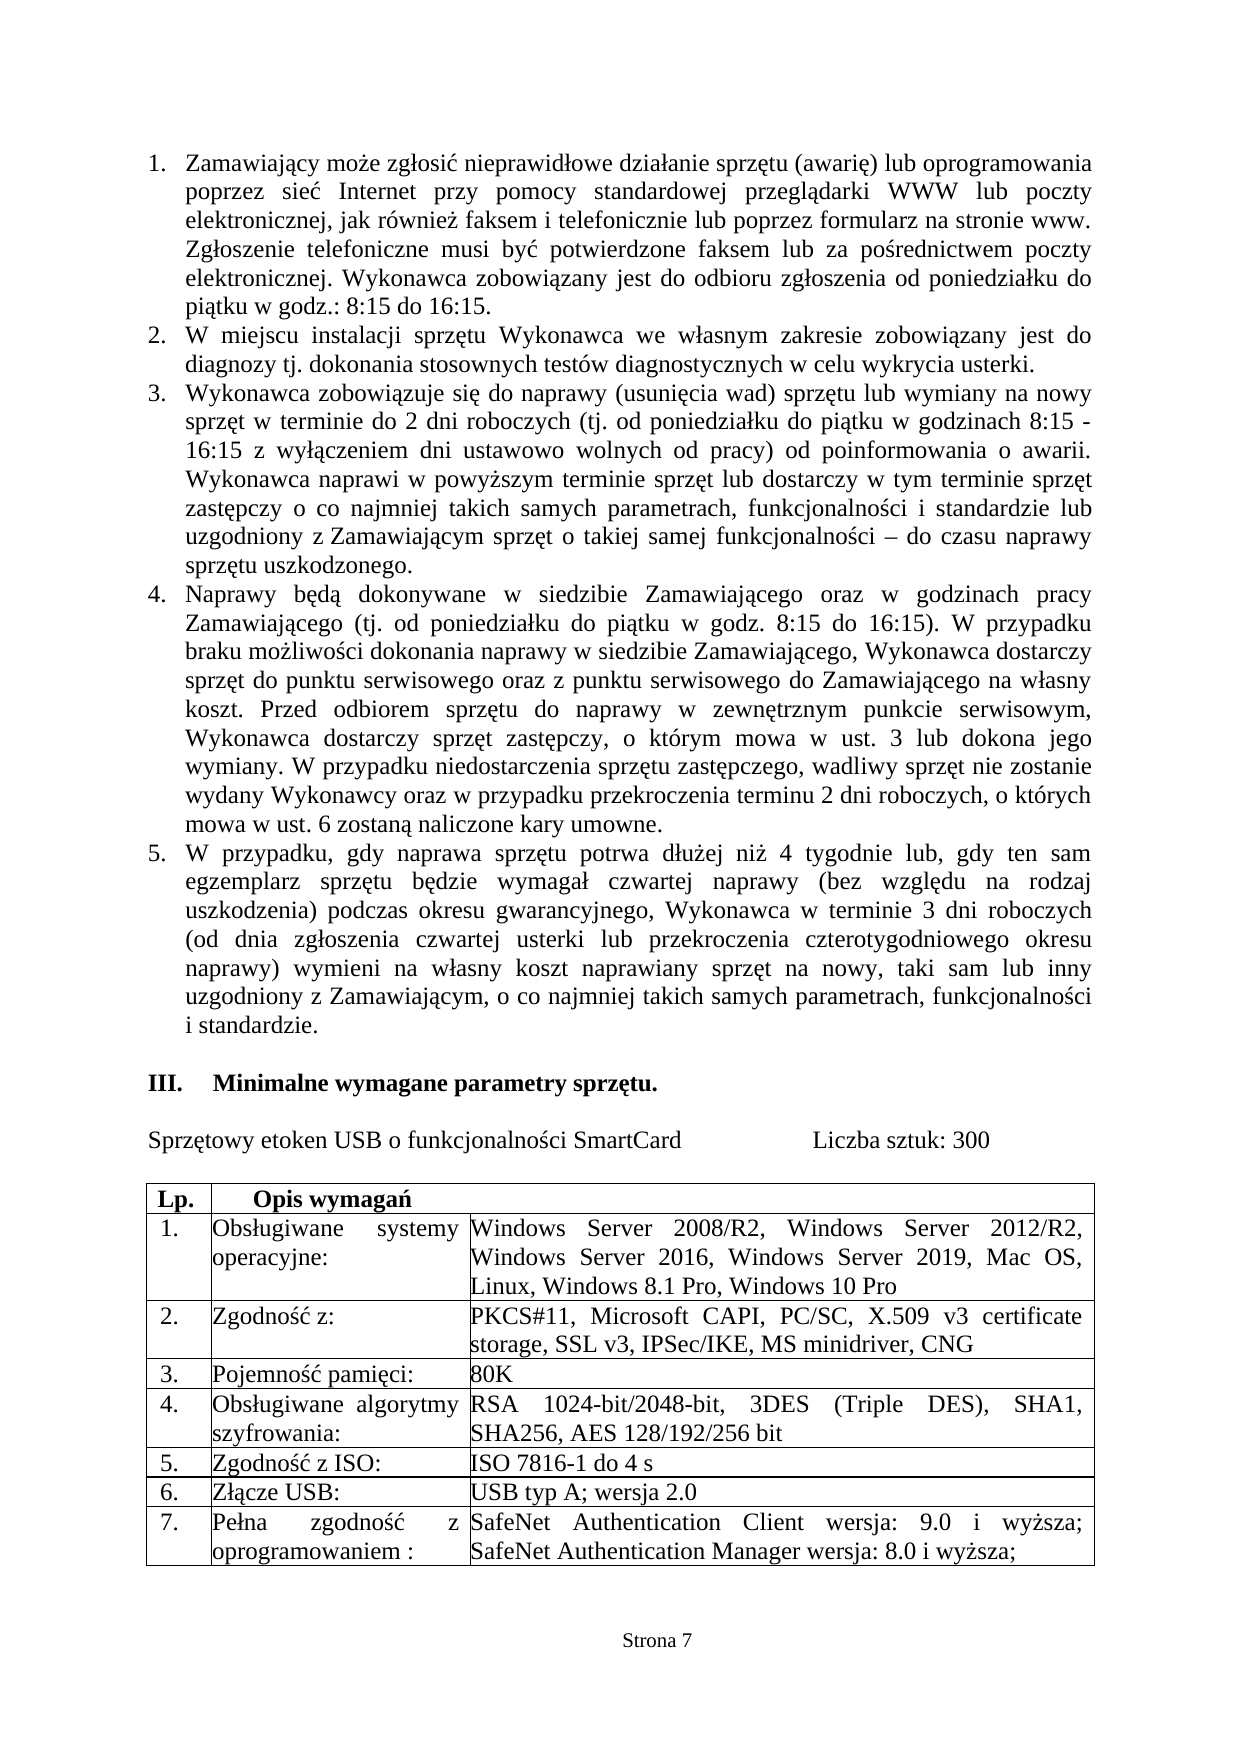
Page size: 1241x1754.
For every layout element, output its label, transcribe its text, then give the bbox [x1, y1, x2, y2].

table_cell PKCS#11, Microsoft CAPI, PC/SC, X.509 v3 certificate storage, SSL v3, IPSec/IKE, MS minidriver, CNG [471, 1301, 1094, 1358]
list W miejscu instalacji sprzętu Wykonawca we własnym zakresie zobowiązany jest do diagnozy tj. dokonania stosownych testów diagnostycznych w celu wykrycia usterki. [148, 320, 1093, 378]
table_cell Zgodność z ISO: [212, 1448, 470, 1476]
list W przypadku, gdy naprawa sprzętu potrwa dłużej niż 4 tygodnie lub, gdy ten sam egzemplarz sprzętu będzie wymagał czwartej naprawy (bez względu na rodzaj uszkodzenia) podczas okresu gwarancyjnego, Wykonawca w terminie 3 dni roboczych (od dnia zgłoszenia czwartej usterki lub przekroczenia czterotygodniowego okresu naprawy) wymieni na własny koszt naprawiany sprzęt na nowy, taki sam lub inny uzgodniony z Zamawiającym, o co najmniej takich samych parametrach, funkcjonalności i standardzie. [148, 838, 1093, 1039]
table_header Lp. [147, 1184, 211, 1212]
list Zamawiający może zgłosić nieprawidłowe działanie sprzętu (awarię) lub oprogramowania poprzez sieć Internet przy pomocy standardowej przeglądarki WWW lub poczty elektronicznej, jak również faksem i telefonicznie lub poprzez formularz na stronie www. Zgłoszenie telefoniczne musi być potwierdzone faksem lub za pośrednictwem poczty elektronicznej. Wykonawca zobowiązany jest do odbioru zgłoszenia od poniedziałku do piątku w godz.: 8:15 do 16:15. [148, 148, 1093, 320]
table_cell [147, 1448, 211, 1476]
list Wykonawca zobowiązuje się do naprawy (usunięcia wad) sprzętu lub wymiany na nowy sprzęt w terminie do 2 dni roboczych (tj. od poniedziałku do piątku w godzinach 8:15 -16:15 z wyłączeniem dni ustawowo wolnych od pracy) od poinformowania o awarii. Wykonawca naprawi w powyższym terminie sprzęt lub dostarczy w tym terminie sprzęt zastępczy o co najmniej takich samych parametrach, funkcjonalności i standardzie lub uzgodniony z Zamawiającym sprzęt o takiej samej funkcjonalności – do czasu naprawy sprzętu uszkodzonego. [148, 378, 1093, 579]
table_cell Pojemność pamięci: [212, 1359, 470, 1388]
table_cell Pełna zgodność z oprogramowaniem : [212, 1507, 470, 1565]
table_cell 80K [471, 1359, 1094, 1388]
table_cell Obsługiwane systemy operacyjne: [212, 1214, 470, 1300]
text Sprzętowy etoken USB o funkcjonalności SmartCard Liczba sztuk: 300 [148, 1125, 1093, 1154]
table_cell SafeNet Authentication Client wersja: 9.0 i wyższa; SafeNet Authentication Manager wersja: 8.0 i wyższa; [471, 1507, 1094, 1565]
table_cell Zgodność z: [212, 1301, 470, 1358]
table_cell [147, 1301, 211, 1358]
table_cell [147, 1389, 211, 1447]
table_cell [147, 1214, 211, 1300]
table_cell [147, 1507, 211, 1565]
table_cell Windows Server 2008/R2, Windows Server 2012/R2, Windows Server 2016, Windows Server 2019, Mac OS, Linux, Windows 8.1 Pro, Windows 10 Pro [471, 1214, 1094, 1300]
table_cell [147, 1359, 211, 1388]
table_header Opis wymagań [212, 1184, 1094, 1212]
table_cell Obsługiwane algorytmy szyfrowania: [212, 1389, 470, 1447]
table_cell ISO 7816-1 do 4 s [471, 1448, 1094, 1476]
list Minimalne wymagane parametry sprzętu. [148, 1068, 1093, 1096]
table_cell Złącze USB: [212, 1478, 470, 1506]
table_cell [147, 1478, 211, 1506]
table_cell USB typ A; wersja 2.0 [471, 1478, 1094, 1506]
table_cell RSA 1024-bit/2048-bit, 3DES (Triple DES), SHA1, SHA256, AES 128/192/256 bit [471, 1389, 1094, 1447]
list Naprawy będą dokonywane w siedzibie Zamawiającego oraz w godzinach pracy Zamawiającego (tj. od poniedziałku do piątku w godz. 8:15 do 16:15). W przypadku braku możliwości dokonania naprawy w siedzibie Zamawiającego, Wykonawca dostarczy sprzęt do punktu serwisowego oraz z punktu serwisowego do Zamawiającego na własny koszt. Przed odbiorem sprzętu do naprawy w zewnętrznym punkcie serwisowym, Wykonawca dostarczy sprzęt zastępczy, o którym mowa w ust. 3 lub dokona jego wymiany. W przypadku niedostarczenia sprzętu zastępczego, wadliwy sprzęt nie zostanie wydany Wykonawcy oraz w przypadku przekroczenia terminu 2 dni roboczych, o których mowa w ust. 6 zostaną naliczone kary umowne. [148, 579, 1093, 838]
